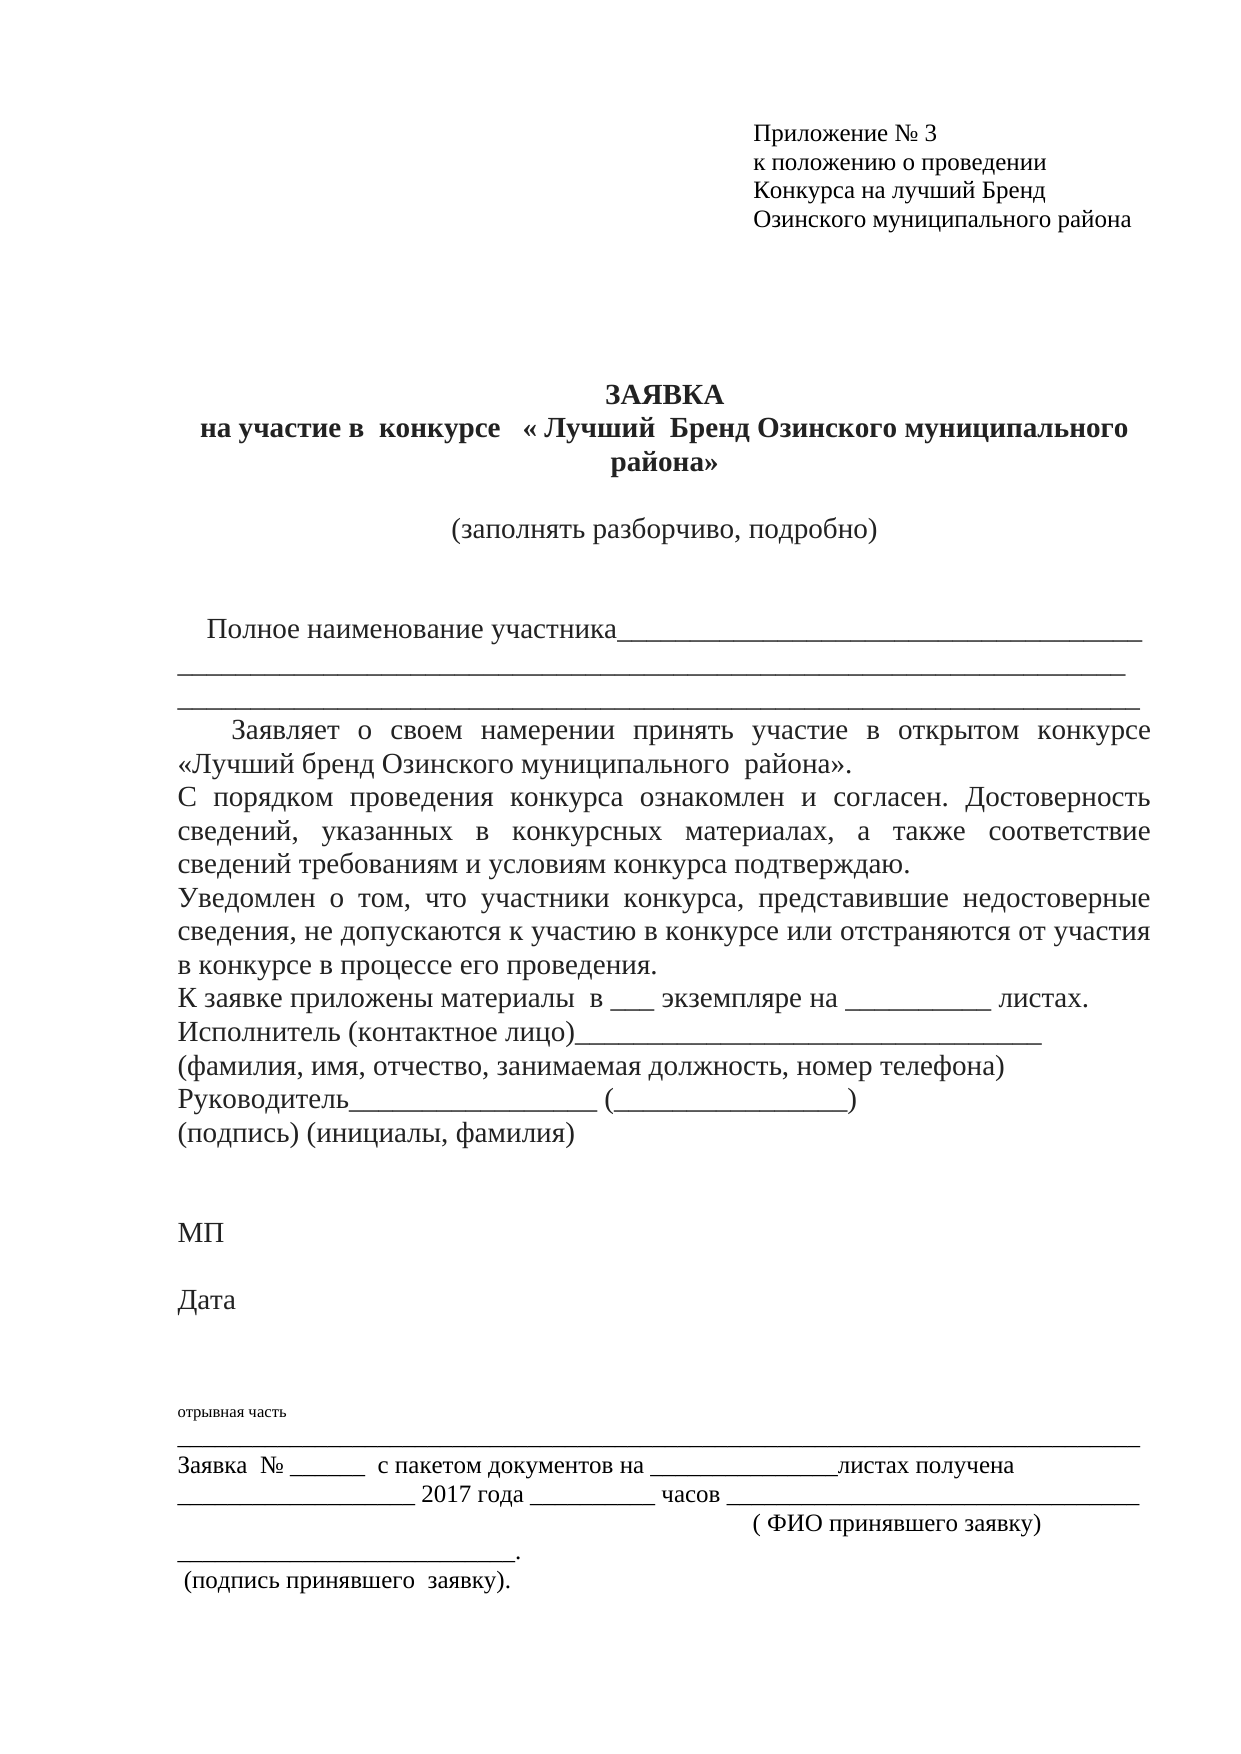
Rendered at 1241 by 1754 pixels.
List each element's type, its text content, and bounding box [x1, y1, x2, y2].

text _________________________________________________________________ [177, 645, 1152, 679]
text Дата [177, 1282, 1152, 1316]
text Руководитель_________________ (________________) [177, 1081, 1152, 1115]
text _____________________________________________________________________________ [177, 1421, 1152, 1450]
text Заявляет о своем намерении принять участие в открытом конкурсе «Лучший бренд Озинского муниципального района». [177, 712, 1152, 779]
text Заявка № ______ с пакетом документов на _______________листах получена ___________________ 2017 года __________ часов _________________________________ [177, 1450, 1152, 1508]
text Исполнитель (контактное лицо)________________________________ [177, 1014, 1152, 1048]
text к положению о проведении Конкурса на лучший Бренд Озинского муниципального района [753, 147, 1152, 233]
text К заявке приложены материалы в ___ экземпляре на __________ листах. [177, 981, 1152, 1014]
text на участие в конкурсе « Лучший Бренд Озинского муниципального района» [177, 410, 1152, 477]
text ( ФИО принявшего заявку) [177, 1508, 1152, 1536]
text ЗАЯВКА [177, 377, 1152, 410]
text отрывная часть [177, 1402, 1152, 1421]
text __________________________________________________________________ [177, 679, 1152, 712]
text ___________________________. [177, 1536, 1152, 1565]
text МП [177, 1215, 1152, 1249]
text Приложение № 3 [753, 118, 1152, 147]
text Уведомлен о том, что участники конкурса, представившие недостоверные сведения, не допускаются к участию в конкурсе или отстраняются от участия в конкурсе в процессе его проведения. [177, 880, 1152, 981]
text (фамилия, имя, отчество, занимаемая должность, номер телефона) [177, 1048, 1152, 1081]
text (подпись) (инициалы, фамилия) [177, 1115, 1152, 1148]
text Полное наименование участника____________________________________ [177, 612, 1152, 645]
text С порядком проведения конкурса ознакомлен и согласен. Достоверность сведений, указанных в конкурсных материалах, а также соответствие сведений требованиям и условиям конкурса подтверждаю. [177, 779, 1152, 880]
text (подпись принявшего заявку). [177, 1565, 1152, 1594]
text (заполнять разборчиво, подробно) [177, 511, 1152, 544]
